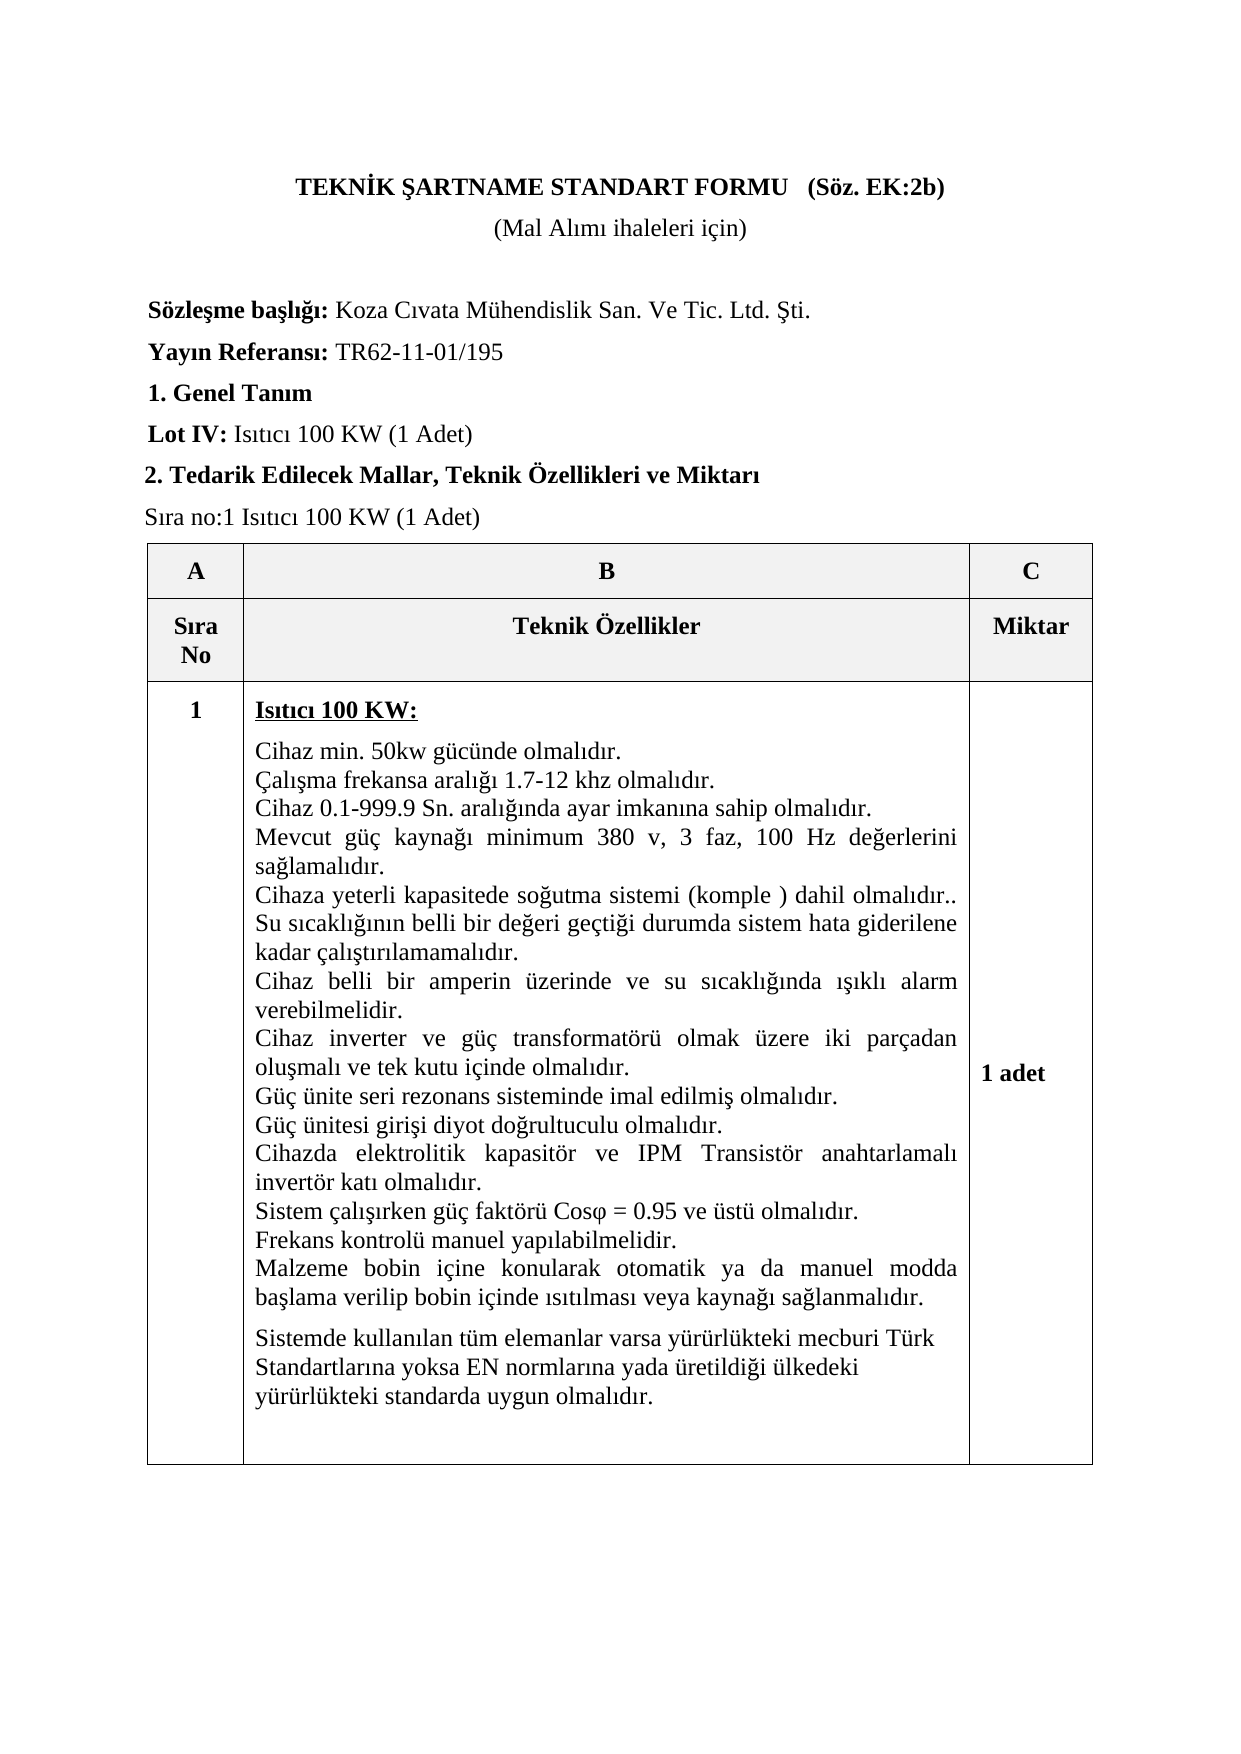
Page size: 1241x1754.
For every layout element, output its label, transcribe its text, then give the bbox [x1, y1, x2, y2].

text (Mal Alımı ihaleleri için) [148, 213, 1093, 242]
text 1. Genel Tanım [148, 378, 1093, 407]
table_cell Isıtıcı 100 KW: Cihaz min. 50kw gücünde olmalıdır. Çalışma frekansa aralığı 1.7-12 khz olmalıdır. Cihaz 0.1-999.9 Sn. aralığında ayar imkanına sahip olmalıdır. Mevcut güç kaynağı minimum 380 v, 3 faz, 100 Hz değerlerini sağlamalıdır. Cihaza yeterli kapasitede soğutma sistemi (komple ) dahil olmalıdır.. Su sıcaklığının belli bir değeri geçtiği durumda sistem hata giderilene kadar çalıştırılamamalıdır. Cihaz belli bir amperin üzerinde ve su sıcaklığında ışıklı alarm verebilmelidir. Cihaz inverter ve güç transformatörü olmak üzere iki parçadan oluşmalı ve tek kutu içinde olmalıdır. Güç ünite seri rezonans sisteminde imal edilmiş olmalıdır. Güç ünitesi girişi diyot doğrultuculu olmalıdır. Cihazda elektrolitik kapasitör ve IPM Transistör anahtarlamalı invertör katı olmalıdır. Sistem çalışırken güç faktörü Cosφ = 0.95 ve üstü olmalıdır. Frekans kontrolü manuel yapılabilmelidir. Malzeme bobin içine konularak otomatik ya da manuel modda başlama verilip bobin içinde ısıtılması veya kaynağı sağlanmalıdır. Sistemde kullanılan tüm elemanlar varsa yürürlükteki mecburi Türk Standartlarına yoksa EN normlarına yada üretildiği ülkedeki yürürlükteki standarda uygun olmalıdır. [244, 682, 969, 1463]
text TEKNİK ŞARTNAME STANDART FORMU (Söz. EK:2b) [148, 172, 1093, 200]
text Sözleşme başlığı: Koza Cıvata Mühendislik San. Ve Tic. Ltd. Şti. [148, 295, 1093, 324]
table_header A [148, 544, 243, 598]
table_header B [244, 544, 969, 598]
table_cell Sıra No [148, 599, 243, 681]
table_header C [970, 544, 1092, 598]
text Yayın Referansı: TR62-11-01/195 [148, 337, 1093, 365]
table_cell Miktar [970, 599, 1092, 681]
table_cell Teknik Özellikler [244, 599, 969, 681]
text Lot IV: Isıtıcı 100 KW (1 Adet) [148, 419, 1093, 448]
table_cell 1 [148, 682, 243, 1463]
table_cell 1 adet [970, 682, 1092, 1463]
text Sıra no:1 Isıtıcı 100 KW (1 Adet) [144, 502, 1093, 530]
text 2. Tedarik Edilecek Mallar, Teknik Özellikleri ve Miktarı [144, 460, 1093, 489]
